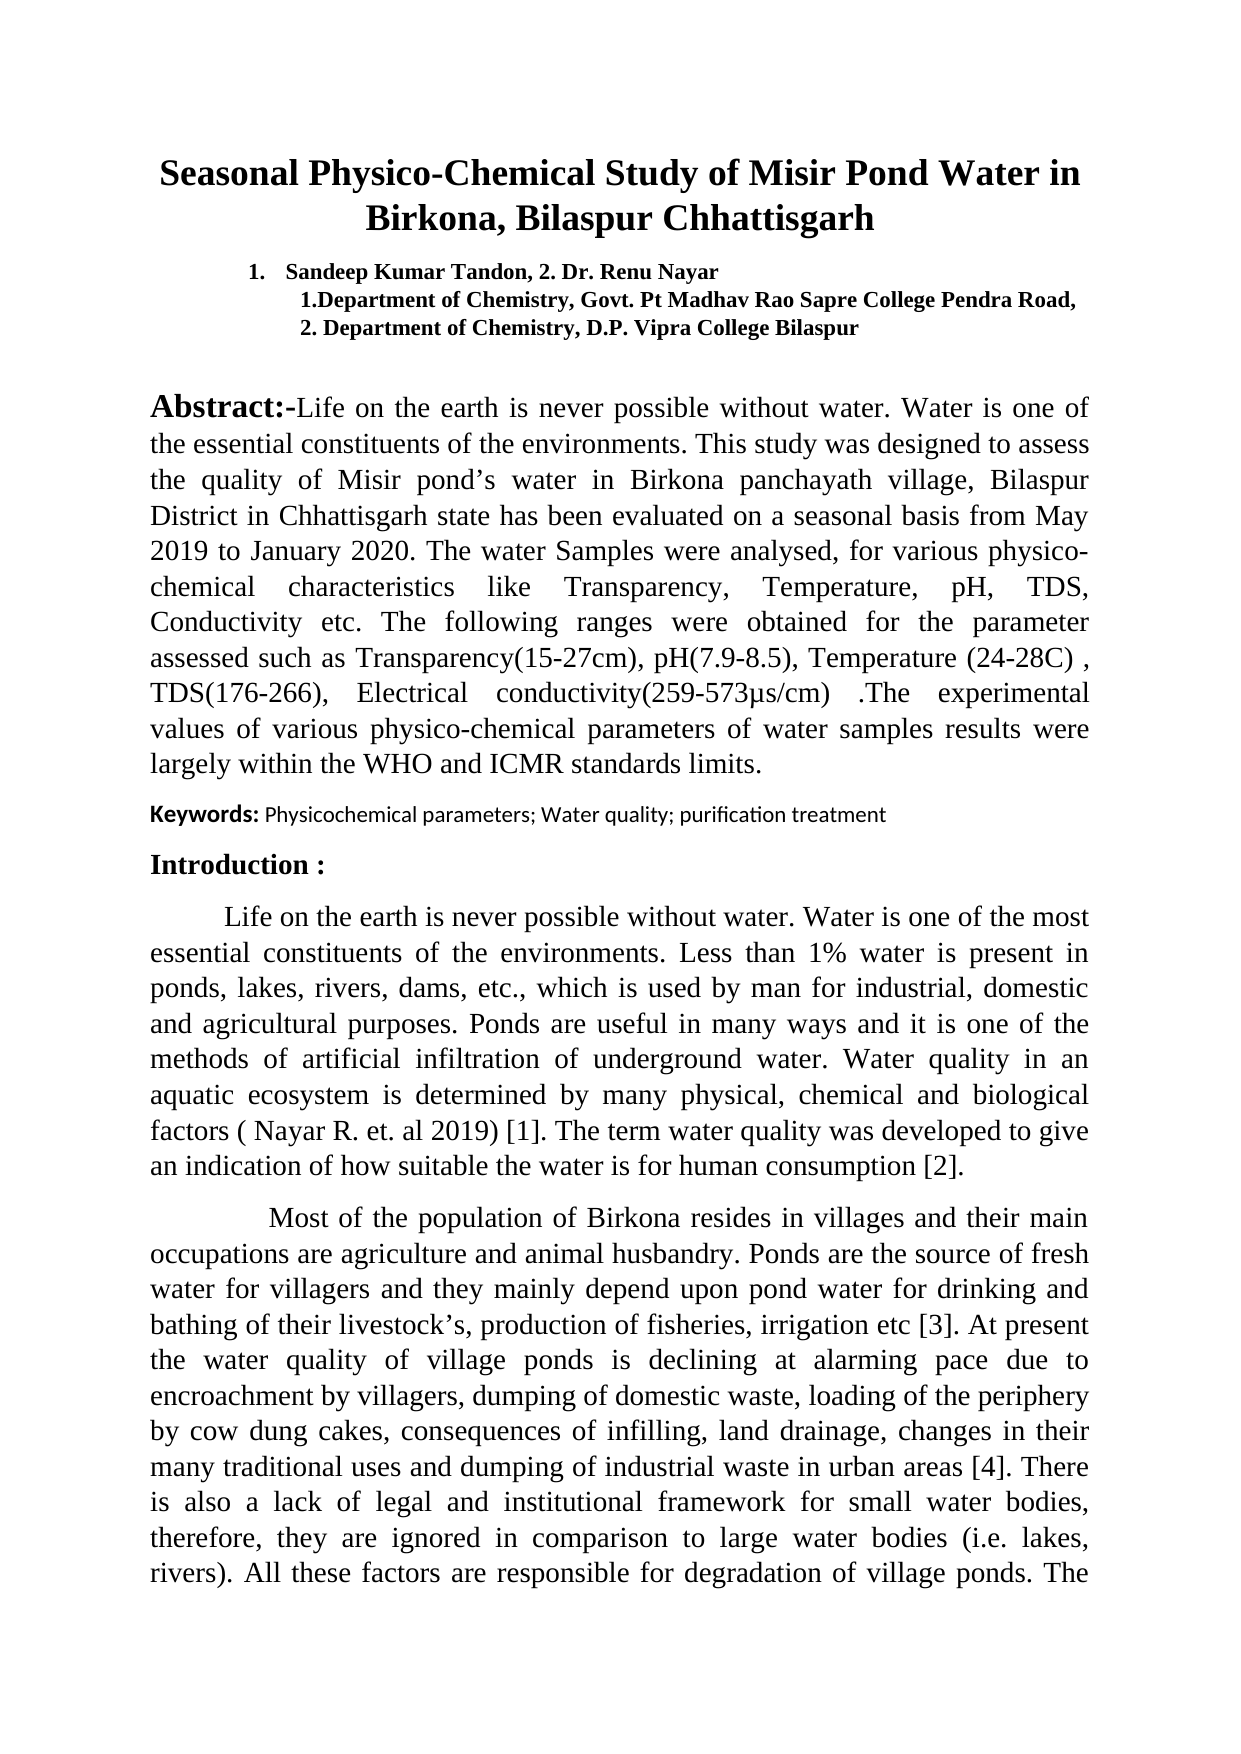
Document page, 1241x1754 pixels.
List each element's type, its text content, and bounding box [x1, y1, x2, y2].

text Keywords: Physicochemical parameters; Water quality; purification treatment [150, 798, 1090, 829]
text Abstract:-Life on the earth is never possible without water. Water is one of the essential constituents of the environments. This study was designed to assess the quality of Misir pond’s water in Birkona panchayath village, Bilaspur District in Chhattisgarh state has been evaluated on a seasonal basis from May 2019 to January 2020. The water Samples were analysed, for various physico-chemical characteristics like Transparency, Temperature, pH, TDS, Conductivity etc. The following ranges were obtained for the parameter assessed such as Transparency(15-27cm), pH(7.9-8.5), Temperature (24-28C) , TDS(176-266), Electrical conductivity(259-573µs/cm) .The experimental values of various physico-chemical parameters of water samples results were largely within the WHO and ICMR standards limits. [150, 386, 1090, 780]
text Introduction : [150, 847, 1090, 881]
text Seasonal Physico-Chemical Study of Misir Pond Water in Birkona, Bilaspur Chhattisgarh [150, 150, 1090, 239]
list 1.Department of Chemistry, Govt. Pt Madhav Rao Sapre College Pendra Road, [300, 286, 1090, 312]
list 2. Department of Chemistry, D.P. Vipra College Bilaspur [300, 314, 1090, 340]
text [150, 1200, 1090, 1589]
list Sandeep Kumar Tandon, 2. Dr. Renu Nayar [248, 258, 1090, 284]
text Life on the earth is never possible without water. Water is one of the most essential constituents of the environments. Less than 1% water is present in ponds, lakes, rivers, dams, etc., which is used by man for industrial, domestic and agricultural purposes. Ponds are useful in many ways and it is one of the methods of artificial infiltration of underground water. Water quality in an aquatic ecosystem is determined by many physical, chemical and biological factors ( Nayar R. et. al 2019) [1]. The term water quality was developed to give an indication of how suitable the water is for human consumption [2]. [150, 899, 1090, 1182]
